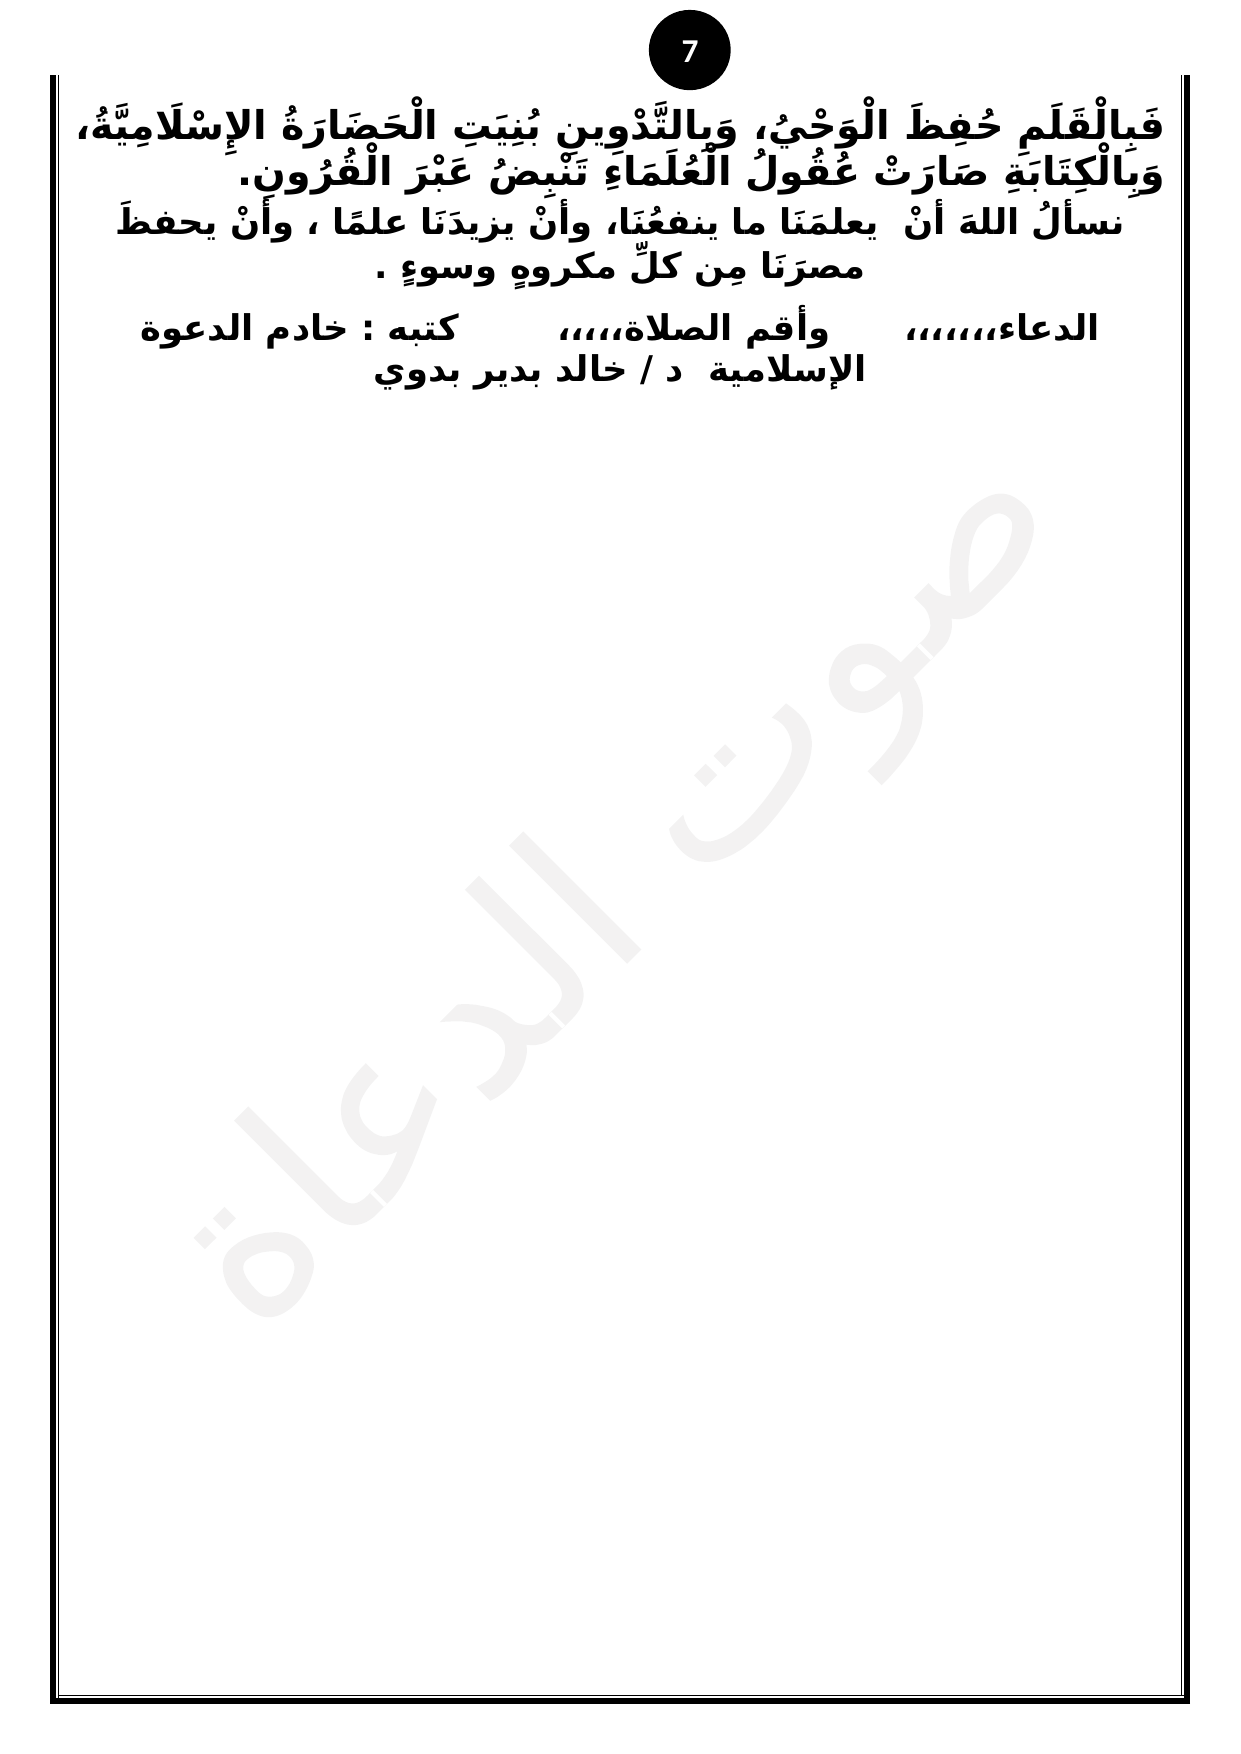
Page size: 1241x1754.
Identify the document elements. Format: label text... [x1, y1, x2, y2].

text الدعاء،،،،،،، وأقم الصلاة،،،،، كتبه : خادم الدعوة الإسلامية د / خالد بدير بدوي [75, 307, 1165, 389]
text نسألُ اللهَ أنْ يعلمَنَا ما ينفعُنَا، وأنْ يزيدَنَا علمًا ، وأنْ يحفظَ مصرَنَا مِن كلِّ مكروهٍ وسوءٍ . [75, 201, 1165, 287]
text فَبِالْقَلَمِ حُفِظَ الْوَحْيُ، وَبِالتَّدْوِينِ بُنِيَتِ الْحَضَارَةُ الإِسْلَامِيَّةُ، وَبِالْكِتَابَةِ صَارَتْ عُقُولُ الْعُلَمَاءِ تَنْبِضُ عَبْرَ الْقُرُونِ. [75, 103, 1165, 195]
